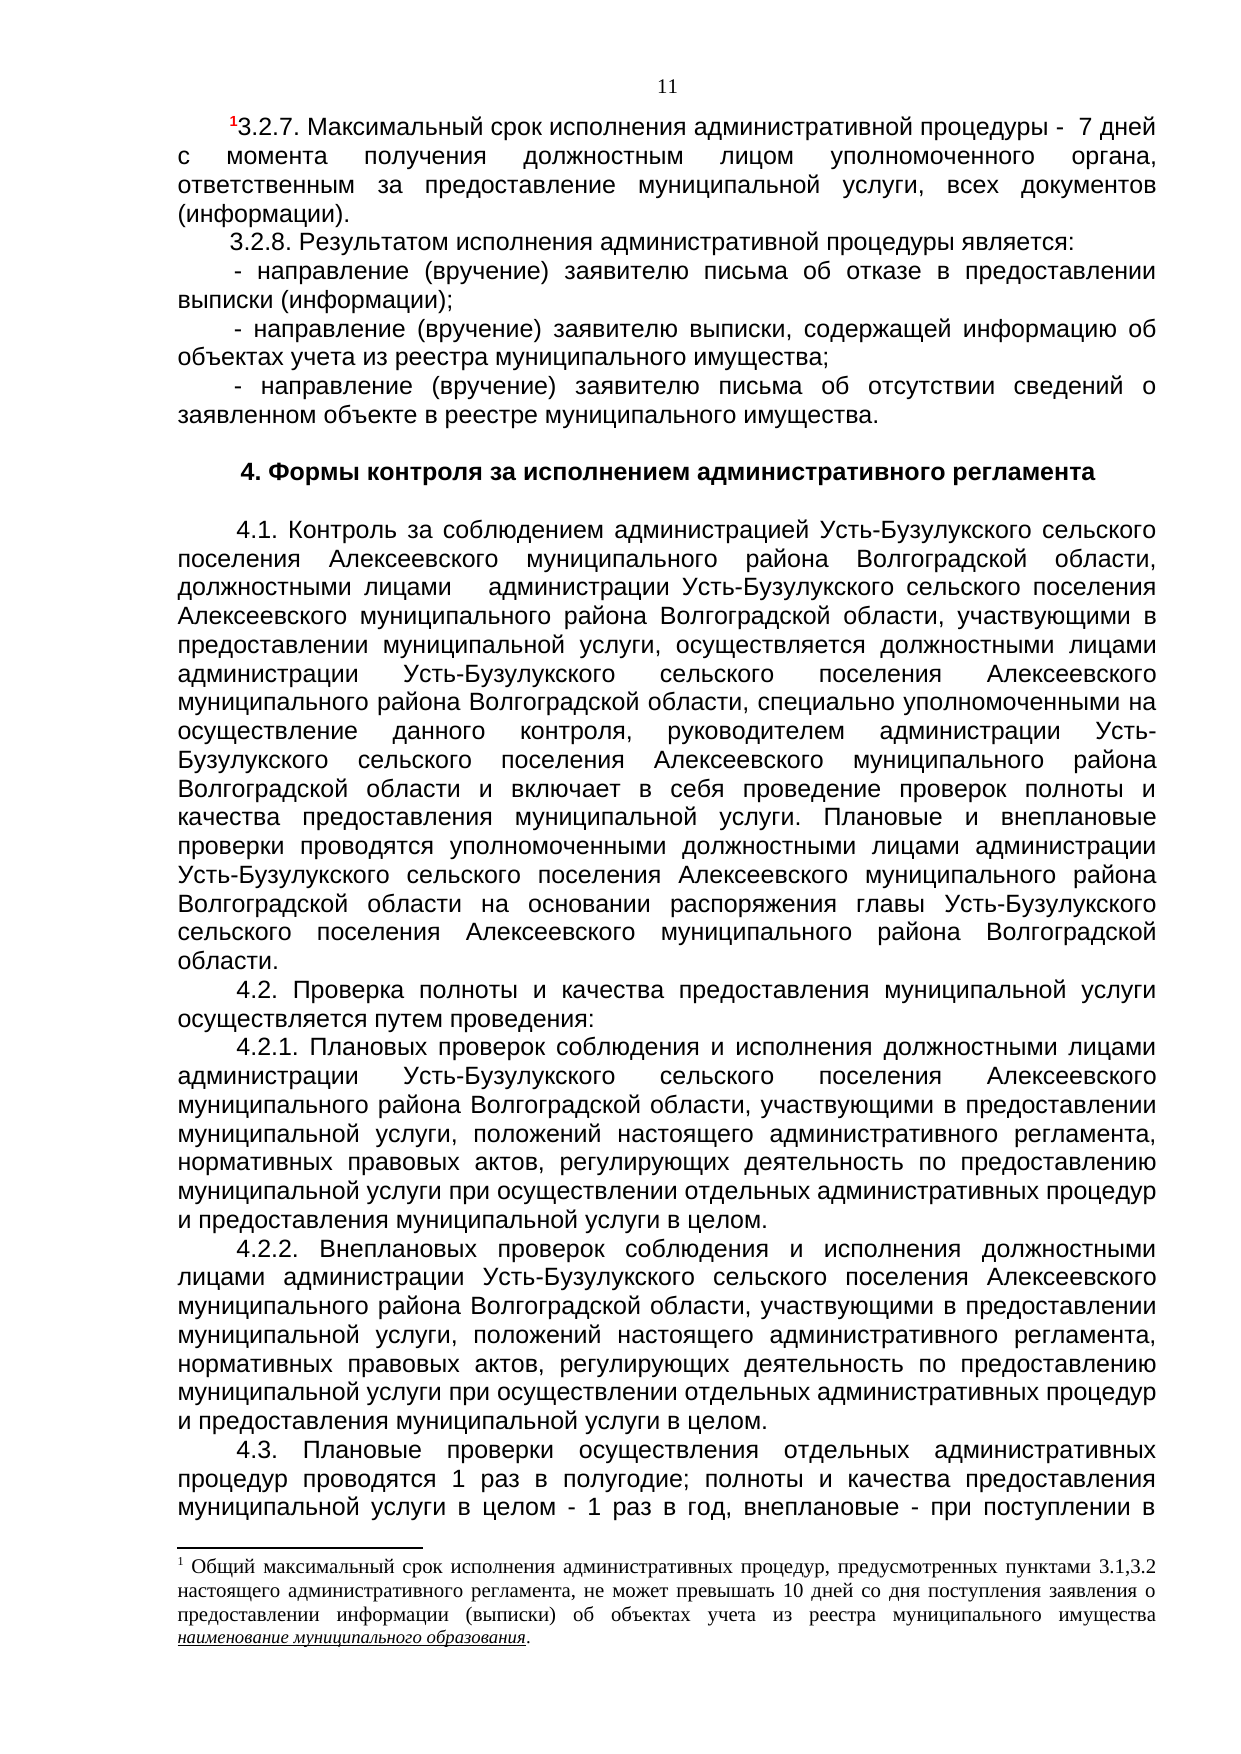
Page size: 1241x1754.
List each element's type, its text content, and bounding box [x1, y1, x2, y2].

text 4.2.2. Внеплановых проверок соблюдения и исполнения должностными лицами администрации Усть-Бузулукского сельского поселения Алексеевского муниципального района Волгоградской области, участвующими в предоставлении муниципальной услуги, положений настоящего административного регламента, нормативных правовых актов, регулирующих деятельность по предоставлению муниципальной услуги при осуществлении отдельных административных процедур и предоставления муниципальной услуги в целом. [177, 1234, 1157, 1435]
text 3.2.7. Максимальный срок исполнения административной процедуры - 7 дней с момента получения должностным лицом уполномоченного органа, ответственным за предоставление муниципальной услуги, всех документов (информации). [177, 112, 1157, 227]
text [177, 1435, 1157, 1521]
text - направление (вручение) заявителю письма об отказе в предоставлении выписки (информации); [177, 256, 1157, 314]
text - направление (вручение) заявителю выписки, содержащей информацию об объектах учета из реестра муниципального имущества; [177, 314, 1157, 371]
text 4.1. Контроль за соблюдением администрацией Усть-Бузулукского сельского поселения Алексеевского муниципального района Волгоградской области, должностными лицами администрации Усть-Бузулукского сельского поселения Алексеевского муниципального района Волгоградской области, участвующими в предоставлении муниципальной услуги, осуществляется должностными лицами администрации Усть-Бузулукского сельского поселения Алексеевского муниципального района Волгоградской области, специально уполномоченными на осуществление данного контроля, руководителем администрации Усть-Бузулукского сельского поселения Алексеевского муниципального района Волгоградской области и включает в себя проведение проверок полноты и качества предоставления муниципальной услуги. Плановые и внеплановые проверки проводятся уполномоченными должностными лицами администрации Усть-Бузулукского сельского поселения Алексеевского муниципального района Волгоградской области на основании распоряжения главы Усть-Бузулукского сельского поселения Алексеевского муниципального района Волгоградской области. [177, 515, 1157, 975]
text - направление (вручение) заявителю письма об отсутствии сведений о заявленном объекте в реестре муниципального имущества. [177, 371, 1157, 429]
text 4.2. Проверка полноты и качества предоставления муниципальной услуги осуществляется путем проведения: [177, 975, 1157, 1032]
text 4.2.1. Плановых проверок соблюдения и исполнения должностными лицами администрации Усть-Бузулукского сельского поселения Алексеевского муниципального района Волгоградской области, участвующими в предоставлении муниципальной услуги, положений настоящего административного регламента, нормативных правовых актов, регулирующих деятельность по предоставлению муниципальной услуги при осуществлении отдельных административных процедур и предоставления муниципальной услуги в целом. [177, 1032, 1157, 1234]
text 4. Формы контроля за исполнением административного регламента [177, 457, 1159, 486]
text 3.2.8. Результатом исполнения административной процедуры является: [177, 227, 1157, 256]
